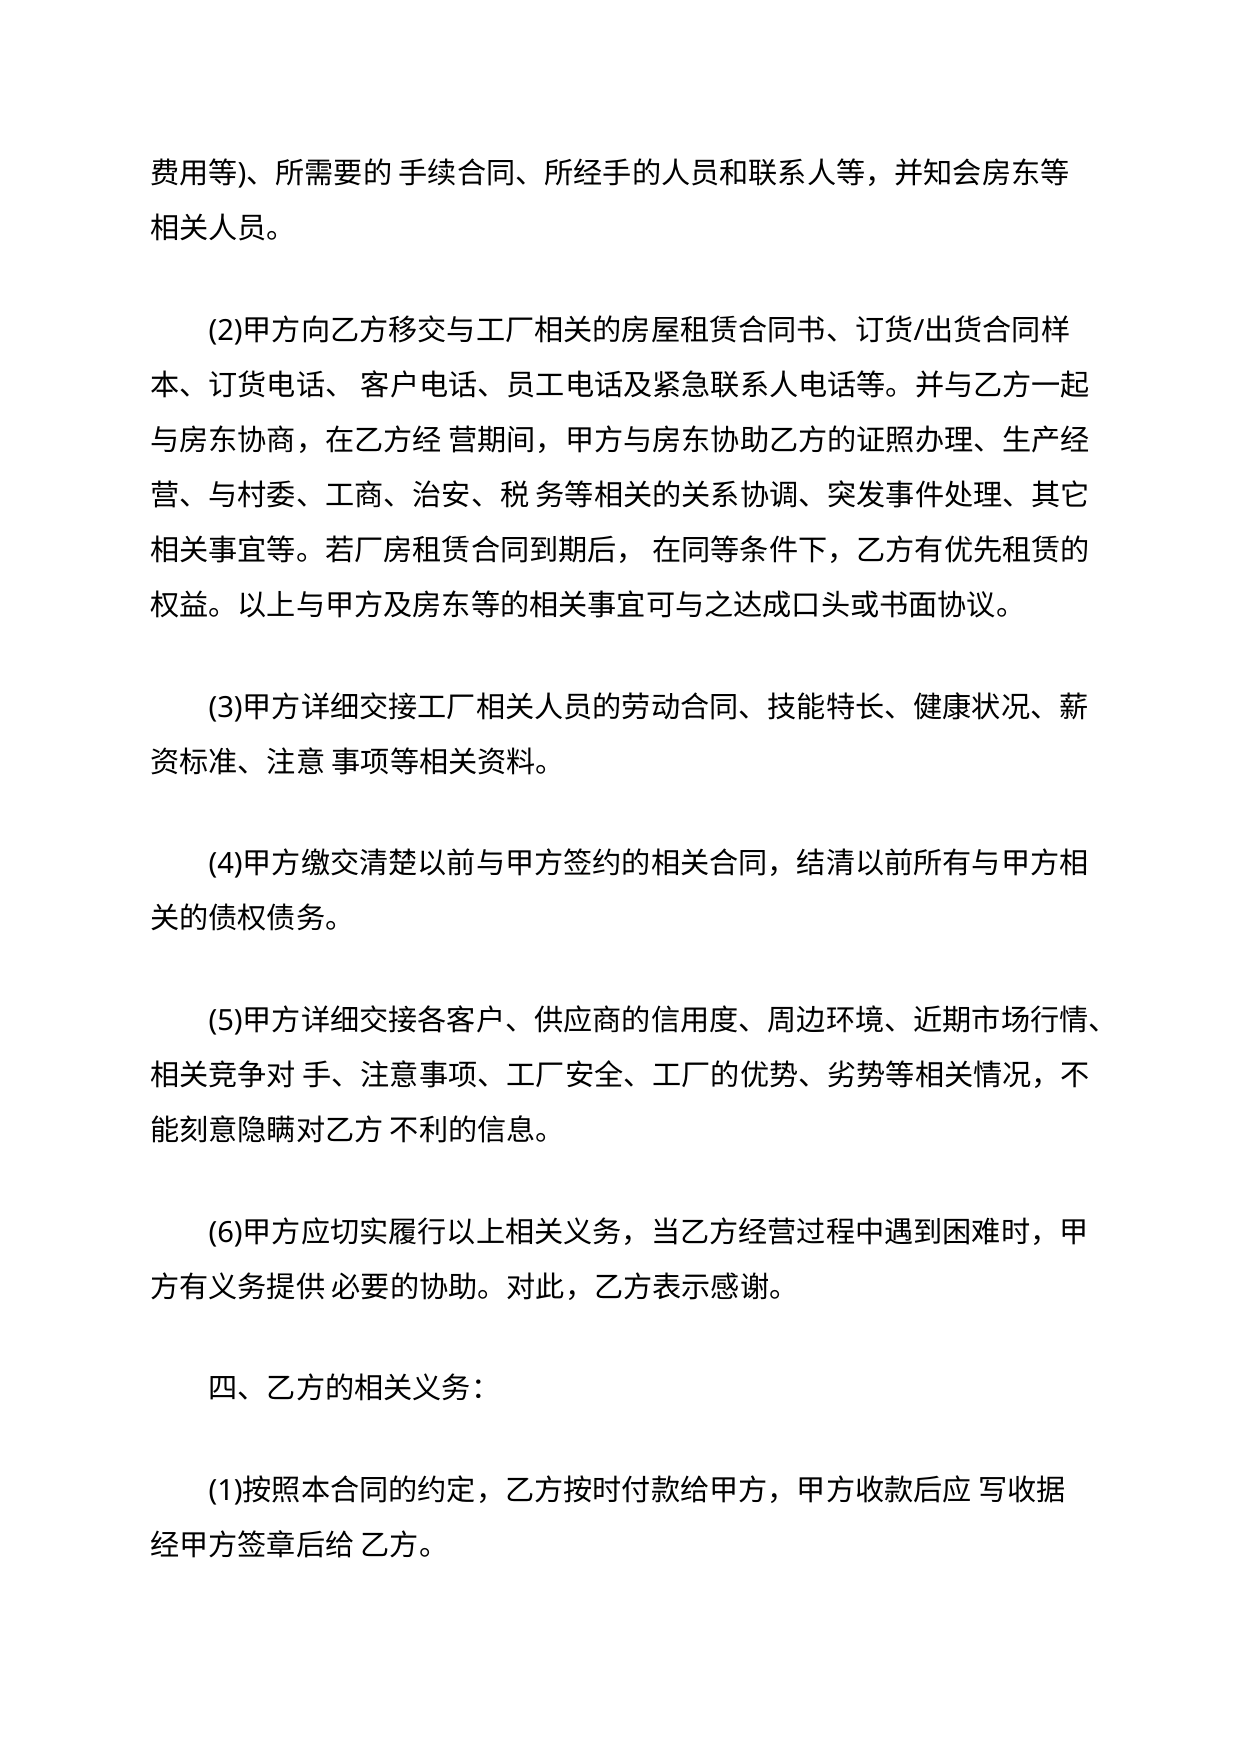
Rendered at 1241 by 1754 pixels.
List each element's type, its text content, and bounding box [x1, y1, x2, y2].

text 四、乙方的相关义务： [150, 1365, 1090, 1407]
text (4)甲方缴交清楚以前与甲方签约的相关合同，结清以前所有与甲方相关的债权债务。 [150, 840, 1090, 937]
text (3)甲方详细交接工厂相关人员的劳动合同、技能特长、健康状况、薪资标准、注意 事项等相关资料。 [150, 683, 1090, 780]
text (2)甲方向乙方移交与工厂相关的房屋租赁合同书、订货/出货合同样本、订货电话、 客户电话、员工电话及紧急联系人电话等。并与乙方一起与房东协商，在乙方经 营期间，甲方与房东协助乙方的证照办理、生产经营、与村委、工商、治安、税 务等相关的关系协调、突发事件处理、其它相关事宜等。若厂房租赁合同到期后， 在同等条件下，乙方有优先租赁的权益。以上与甲方及房东等的相关事宜可与之达成口头或书面协议。 [150, 307, 1090, 624]
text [150, 150, 1090, 247]
text (5)甲方详细交接各客户、供应商的信用度、周边环境、近期市场行情、相关竞争对 手、注意事项、工厂安全、工厂的优势、劣势等相关情况，不能刻意隐瞒对乙方 不利的信息。 [150, 997, 1090, 1149]
text (6)甲方应切实履行以上相关义务，当乙方经营过程中遇到困难时，甲方有义务提供 必要的协助。对此，乙方表示感谢。 [150, 1208, 1090, 1306]
text (1)按照本合同的约定，乙方按时付款给甲方，甲方收款后应 写收据经甲方签章后给 乙方。 [150, 1467, 1090, 1564]
